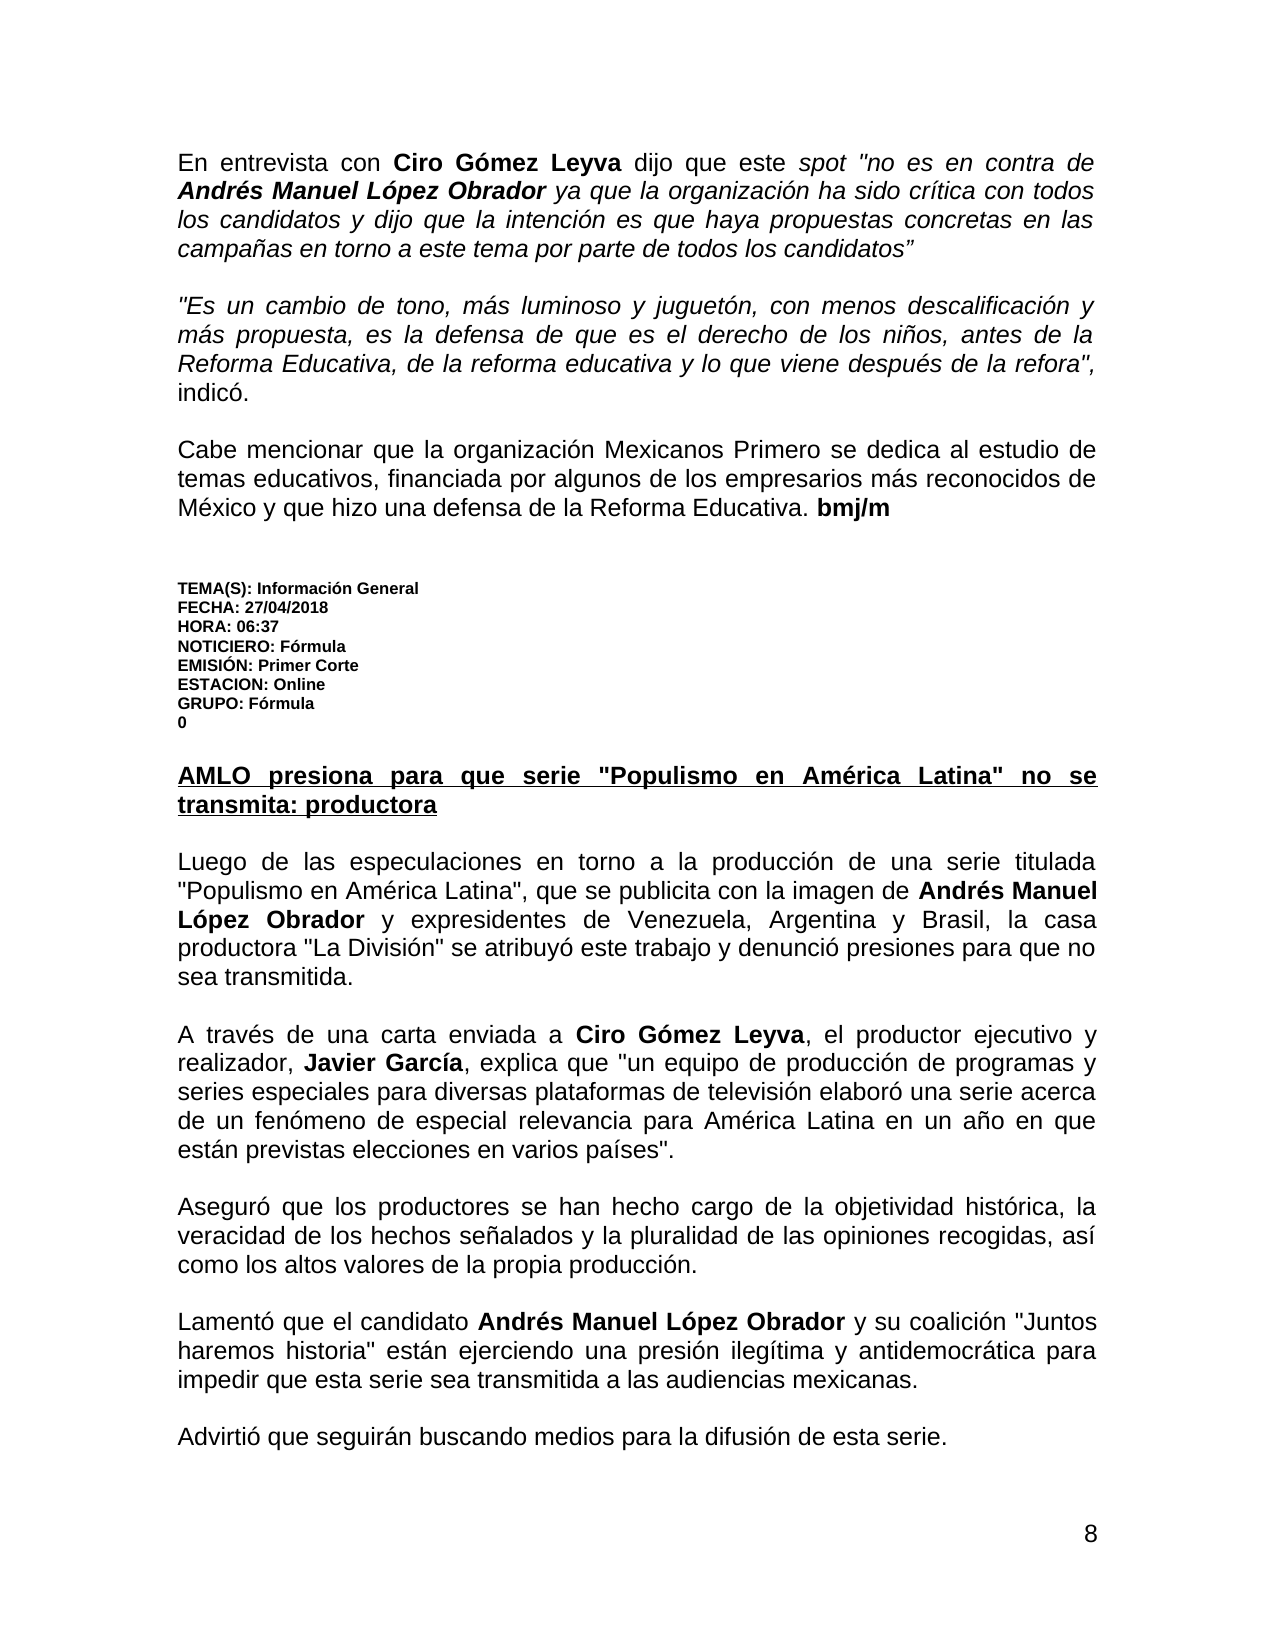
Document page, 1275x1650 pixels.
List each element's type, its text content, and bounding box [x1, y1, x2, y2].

text Lamentó que el candidato Andrés Manuel López Obrador y su coalición "Juntos haremos historia" están ejerciendo una presión ilegítima y antidemocrática para impedir que esta serie sea transmitida a las audiencias mexicanas. [177, 1307, 1098, 1393]
text GRUPO: Fórmula [177, 694, 1098, 713]
text AMLO presiona para que serie "Populismo en América Latina" no se transmita: productora [177, 761, 1098, 786]
text ESTACION: Online [177, 675, 1098, 694]
text "Es un cambio de tono, más luminoso y juguetón, con menos descalificación y más propuesta, es la defensa de que es el derecho de los niños, antes de la Reforma Educativa, de la reforma educativa y lo que viene después de la refora", indicó. [177, 291, 1098, 406]
text Cabe mencionar que la organización Mexicanos Primero se dedica al estudio de temas educativos, financiada por algunos de los empresarios más reconocidos de México y que hizo una defensa de la Reforma Educativa. bmj/m [177, 435, 1098, 521]
text AMLO presiona para que serie "Populismo en América Latina" no se transmita: productora [177, 787, 1098, 818]
text NOTICIERO: Fórmula [177, 636, 1098, 656]
text EMISIÓN: Primer Corte [177, 656, 1098, 675]
text TEMA(S): Información General [177, 579, 1098, 598]
text Advirtió que seguirán buscando medios para la difusión de esta serie. [177, 1422, 1098, 1451]
text Luego de las especulaciones en torno a la producción de una serie titulada "Populismo en América Latina", que se publicita con la imagen de Andrés Manuel López Obrador y expresidentes de Venezuela, Argentina y Brasil, la casa productora "La División" se atribuyó este trabajo y denunció presiones para que no sea transmitida. [177, 847, 1098, 991]
text 0 [177, 713, 1098, 732]
text En entrevista con Ciro Gómez Leyva dijo que este spot "no es en contra de Andrés Manuel López Obrador ya que la organización ha sido crítica con todos los candidatos y dijo que la intención es que haya propuestas concretas en las campañas en torno a este tema por parte de todos los candidatos” [177, 148, 1098, 263]
text A través de una carta enviada a Ciro Gómez Leyva, el productor ejecutivo y realizador, Javier García, explica que "un equipo de producción de programas y series especiales para diversas plataformas de televisión elaboró una serie acerca de un fenómeno de especial relevancia para América Latina en un año en que están previstas elecciones en varios países". [177, 1020, 1098, 1163]
text FECHA: 27/04/2018 [177, 598, 1098, 617]
text HORA: 06:37 [177, 617, 1098, 636]
text Aseguró que los productores se han hecho cargo de la objetividad histórica, la veracidad de los hechos señalados y la pluralidad de las opiniones recogidas, así como los altos valores de la propia producción. [177, 1192, 1098, 1278]
